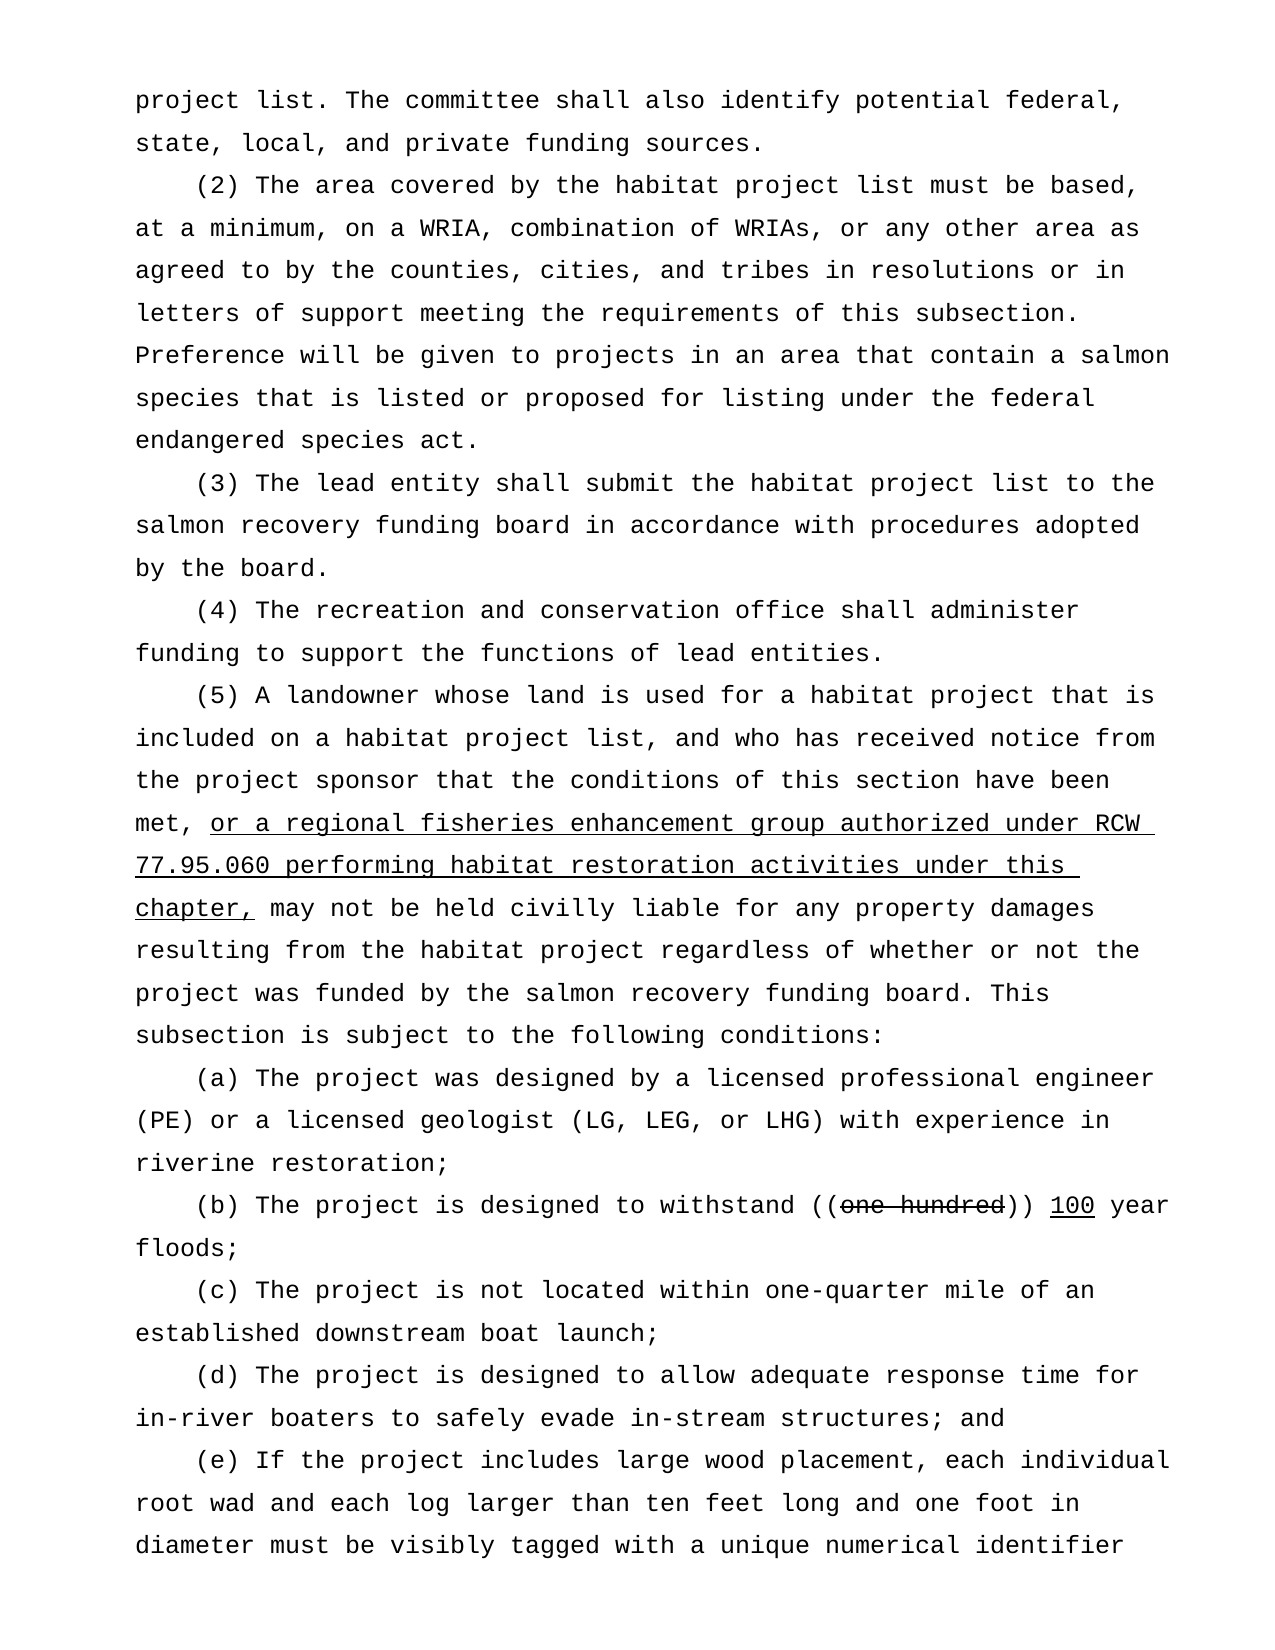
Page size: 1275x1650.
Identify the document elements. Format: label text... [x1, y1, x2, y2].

text (2) The area covered by the habitat project list must be based, at a minimum, on a WRIA, combination of WRIAs, or any other area as agreed to by the counties, cities, and tribes in resolutions or in letters of support meeting the requirements of this subsection. Preference will be given to projects in an area that contain a salmon species that is listed or proposed for listing under the federal endangered species act. [135, 160, 1170, 457]
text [135, 75, 1170, 160]
text (4) The recreation and conservation office shall administer funding to support the functions of lead entities. [135, 585, 1170, 670]
text (c) The project is not located within one-quarter mile of an established downstream boat launch; [135, 1265, 1170, 1350]
text (a) The project was designed by a licensed professional engineer (PE) or a licensed geologist (LG, LEG, or LHG) with experience in riverine restoration; [135, 1052, 1170, 1180]
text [135, 1435, 1170, 1562]
text (5) A landowner whose land is used for a habitat project that is included on a habitat project list, and who has received notice from the project sponsor that the conditions of this section have been met, or a regional fisheries enhancement group authorized under RCW 77.95.060 performing habitat restoration activities under this chapter, may not be held civilly liable for any property damages resulting from the habitat project regardless of whether or not the project was funded by the salmon recovery funding board. This subsection is subject to the following conditions: [135, 670, 1170, 1052]
text (3) The lead entity shall submit the habitat project list to the salmon recovery funding board in accordance with procedures adopted by the board. [135, 457, 1170, 585]
text (b) The project is designed to withstand ((one hundred)) 100 year floods; [135, 1180, 1170, 1265]
text (d) The project is designed to allow adequate response time for in-river boaters to safely evade in-stream structures; and [135, 1350, 1170, 1435]
